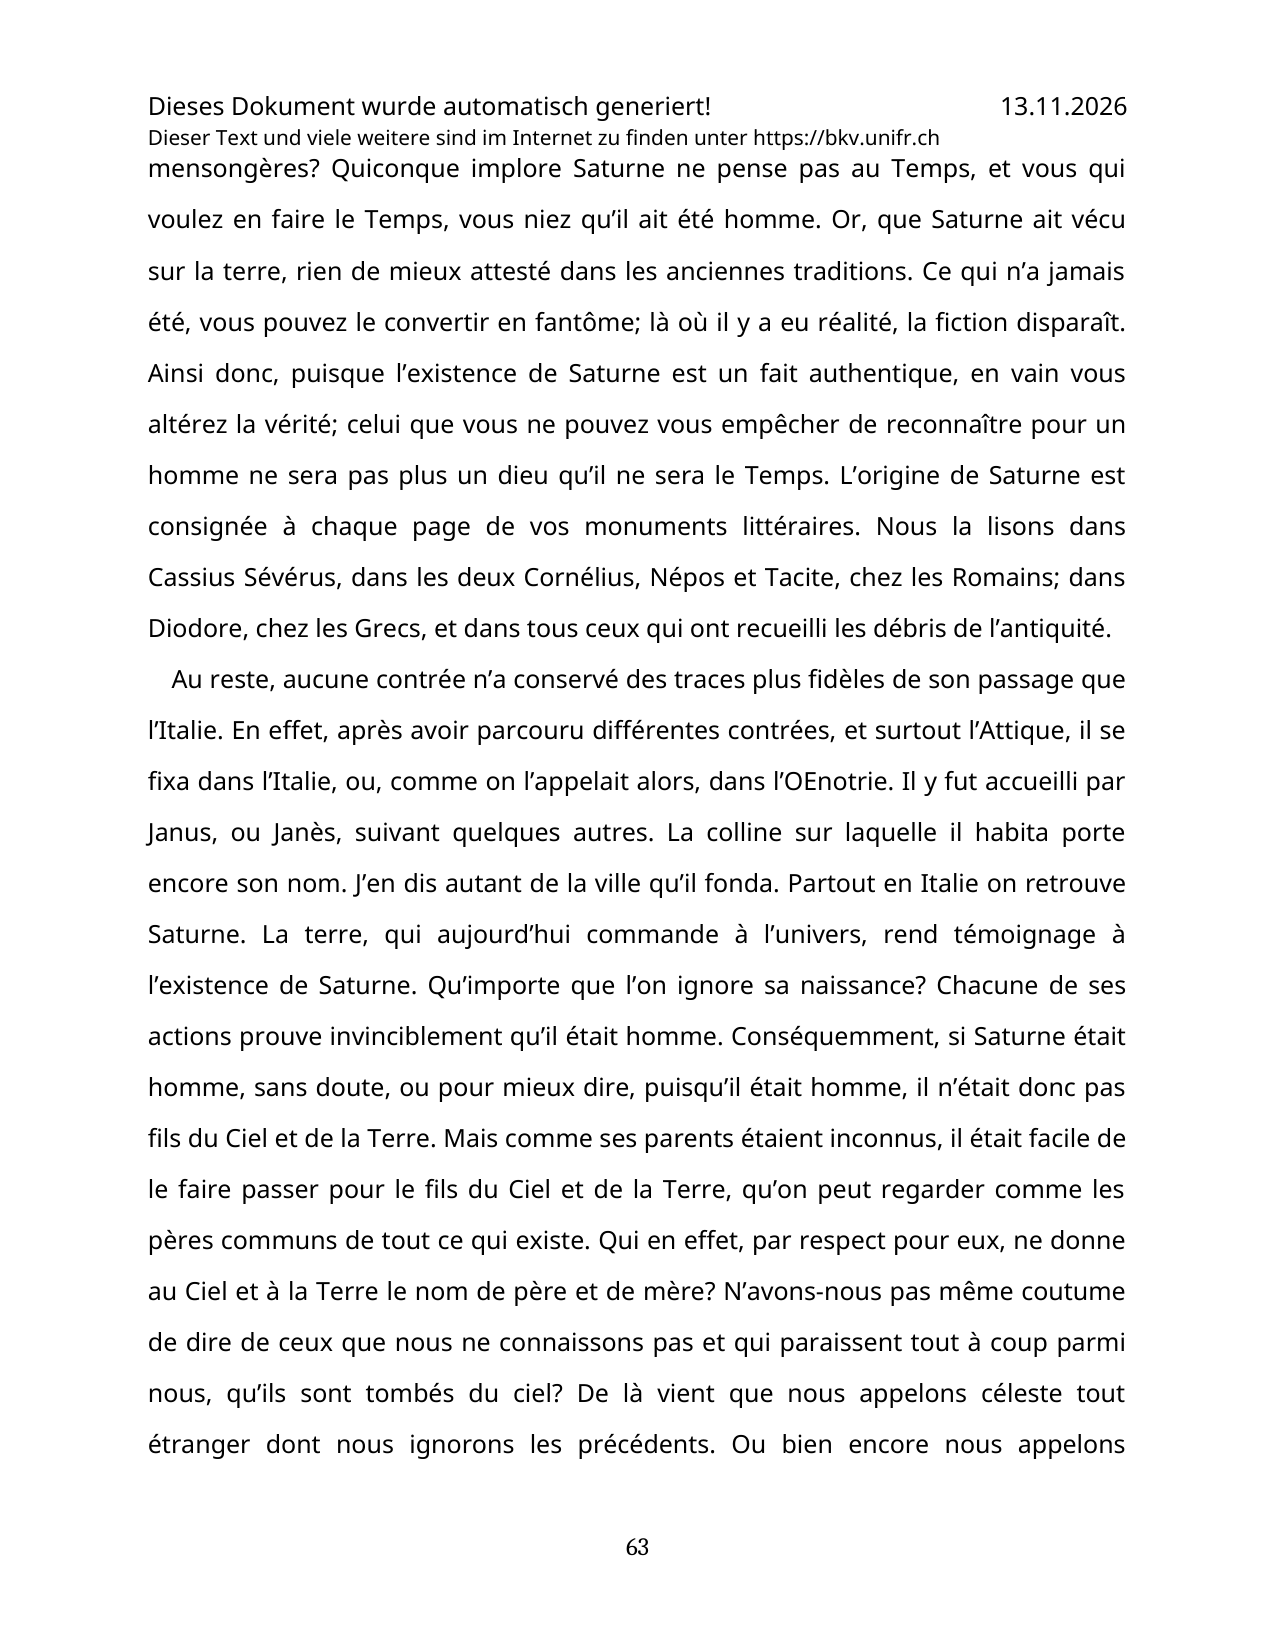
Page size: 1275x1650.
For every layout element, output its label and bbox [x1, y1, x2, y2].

text [148, 151, 1127, 644]
text [148, 661, 1127, 1461]
